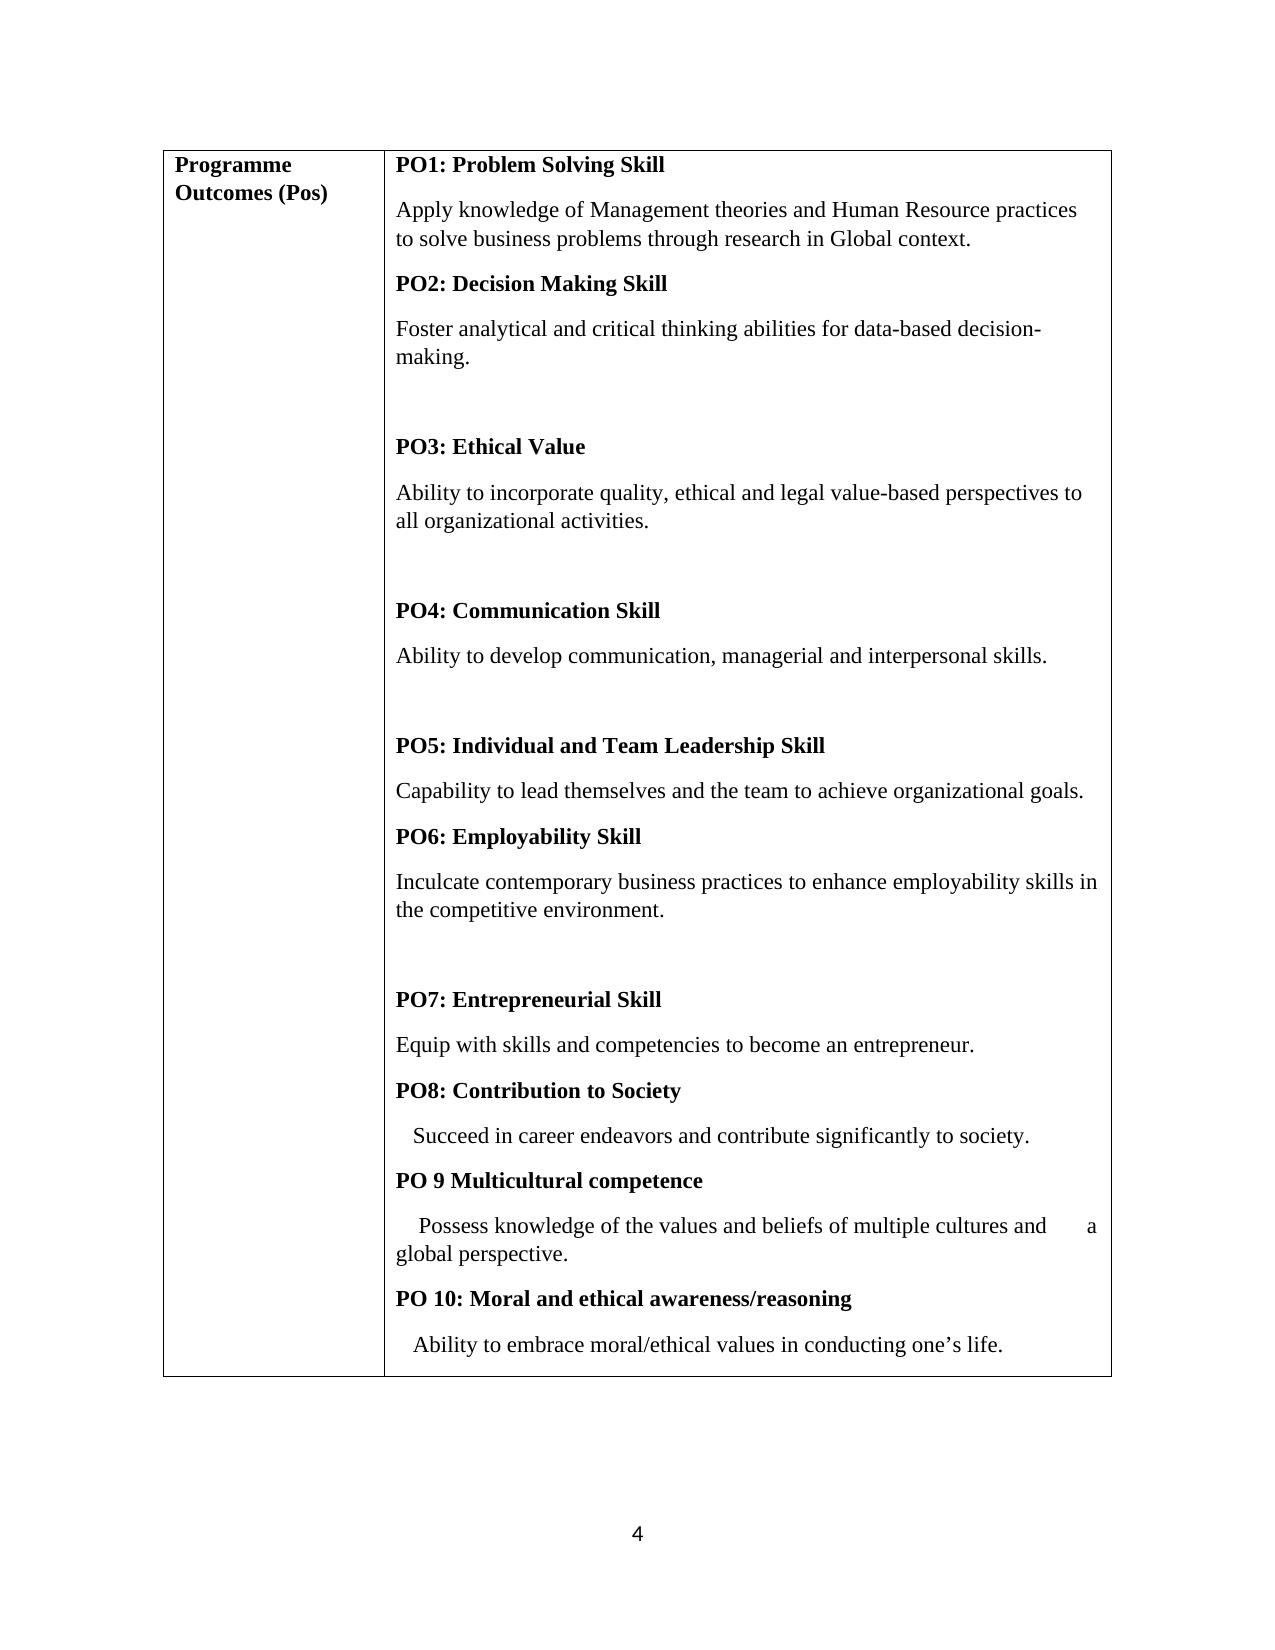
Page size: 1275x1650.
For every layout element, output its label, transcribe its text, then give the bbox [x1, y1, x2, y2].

table_header PO1: Problem Solving Skill Apply knowledge of Management theories and Human Resource practices to solve business problems through research in Global context. PO2: Decision Making Skill Foster analytical and critical thinking abilities for data-based decision-making. PO3: Ethical Value Ability to incorporate quality, ethical and legal value-based perspectives to all organizational activities. PO4: Communication Skill Ability to develop communication, managerial and interpersonal skills. PO5: Individual and Team Leadership Skill Capability to lead themselves and the team to achieve organizational goals. PO6: Employability Skill Inculcate contemporary business practices to enhance employability skills in the competitive environment. PO7: Entrepreneurial Skill Equip with skills and competencies to become an entrepreneur. PO8: Contribution to Society Succeed in career endeavors and contribute significantly to society. PO 9 Multicultural competence Possess knowledge of the values and beliefs of multiple cultures and a global perspective. PO 10: Moral and ethical awareness/reasoning Ability to embrace moral/ethical values in conducting one’s life. [385, 151, 1111, 1376]
table_header Programme Outcomes (Pos) [164, 151, 384, 1376]
